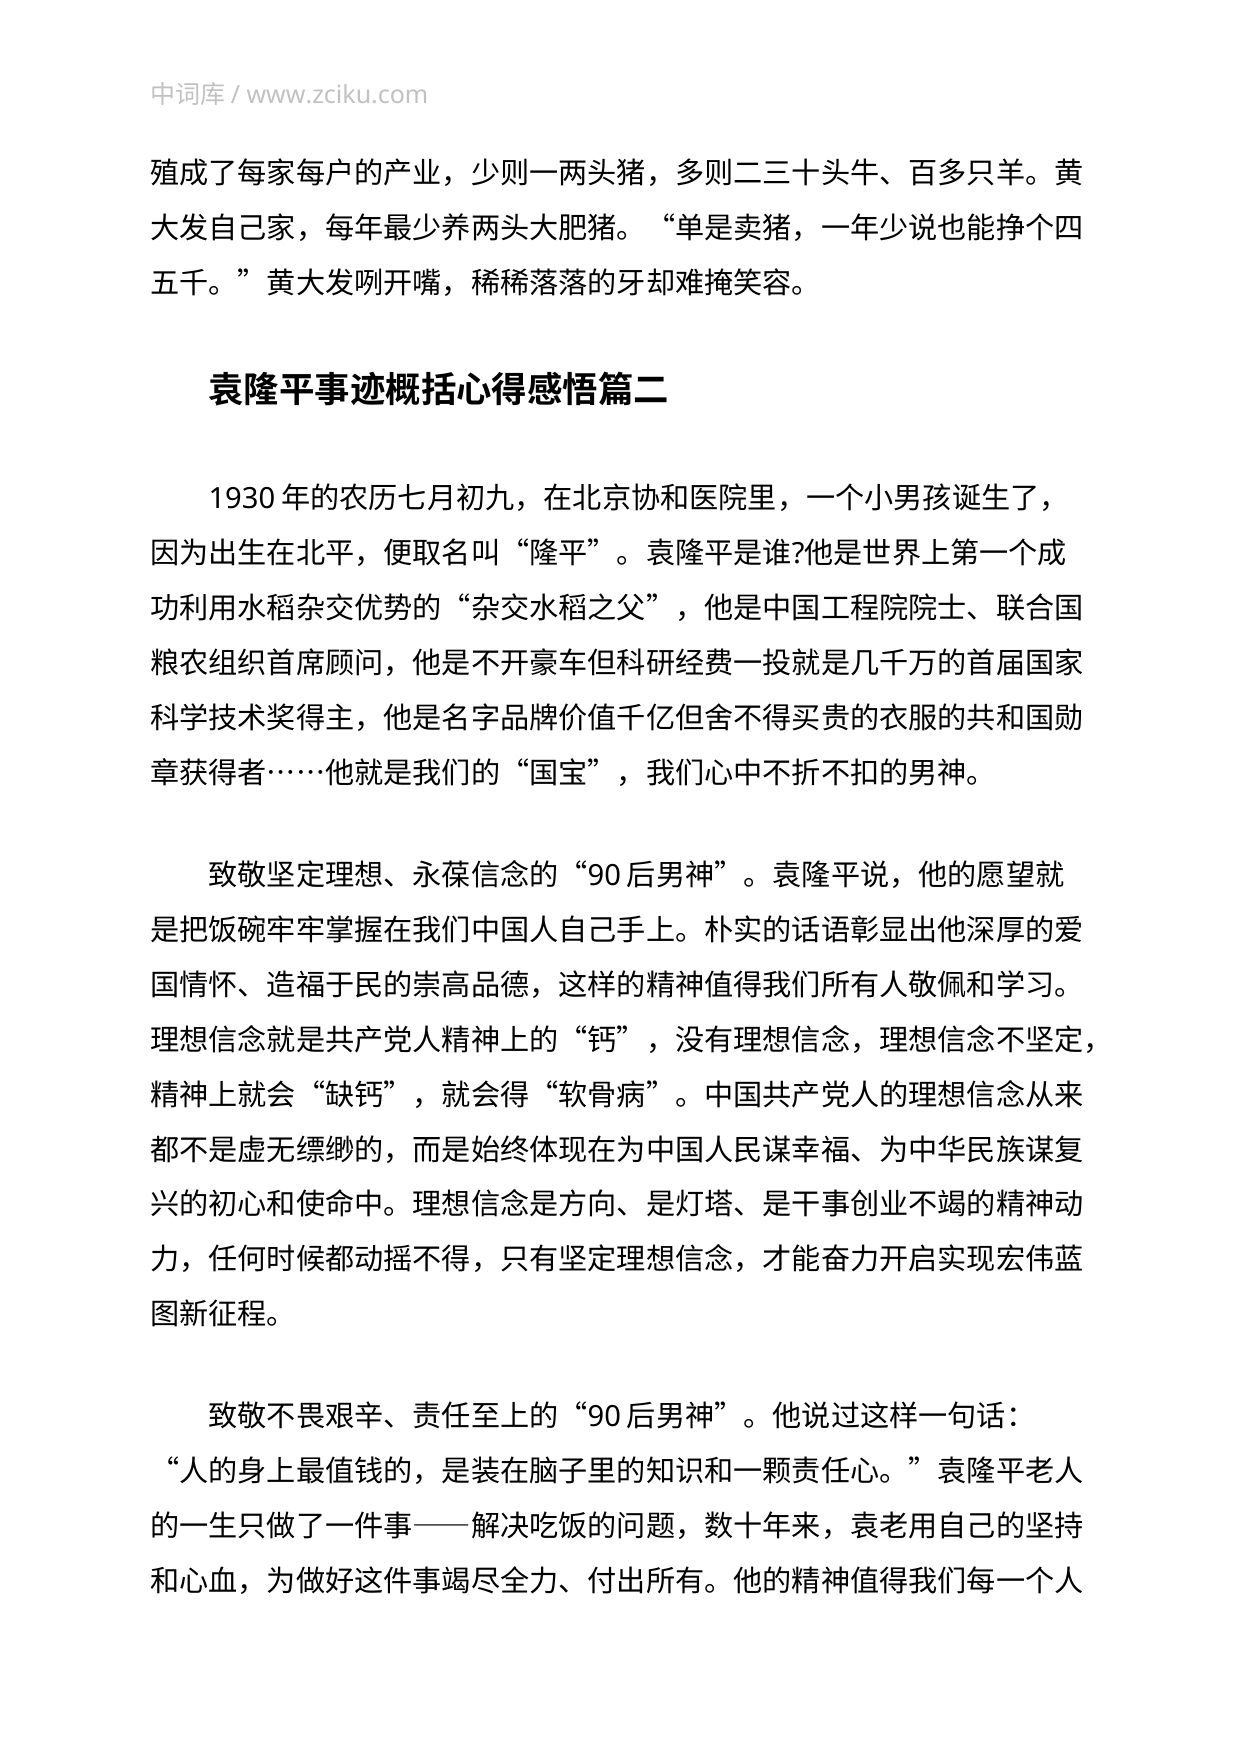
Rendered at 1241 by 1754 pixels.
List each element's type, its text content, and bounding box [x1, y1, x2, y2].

text 1930年的农历七月初九，在北京协和医院里，一个小男孩诞生了，因为出生在北平，便取名叫“隆平”。袁隆平是谁?他是世界上第一个成功利用水稻杂交优势的“杂交水稻之父”，他是中国工程院院士、联合国粮农组织首席顾问，他是不开豪车但科研经费一投就是几千万的首届国家科学技术奖得主，他是名字品牌价值千亿但舍不得买贵的衣服的共和国勋章获得者……他就是我们的“国宝”，我们心中不折不扣的男神。 [150, 475, 1090, 792]
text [150, 150, 1090, 302]
text 致敬坚定理想、永葆信念的“90后男神”。袁隆平说，他的愿望就是把饭碗牢牢掌握在我们中国人自己手上。朴实的话语彰显出他深厚的爱国情怀、造福于民的崇高品德，这样的精神值得我们所有人敬佩和学习。理想信念就是共产党人精神上的“钙”，没有理想信念，理想信念不坚定，精神上就会“缺钙”，就会得“软骨病”。中国共产党人的理想信念从来都不是虚无缥缈的，而是始终体现在为中国人民谋幸福、为中华民族谋复兴的初心和使命中。理想信念是方向、是灯塔、是干事创业不竭的精神动力，任何时候都动摇不得，只有坚定理想信念，才能奋力开启实现宏伟蓝图新征程。 [150, 851, 1090, 1333]
text 袁隆平事迹概括心得感悟篇二 [150, 362, 1090, 413]
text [150, 1392, 1090, 1599]
